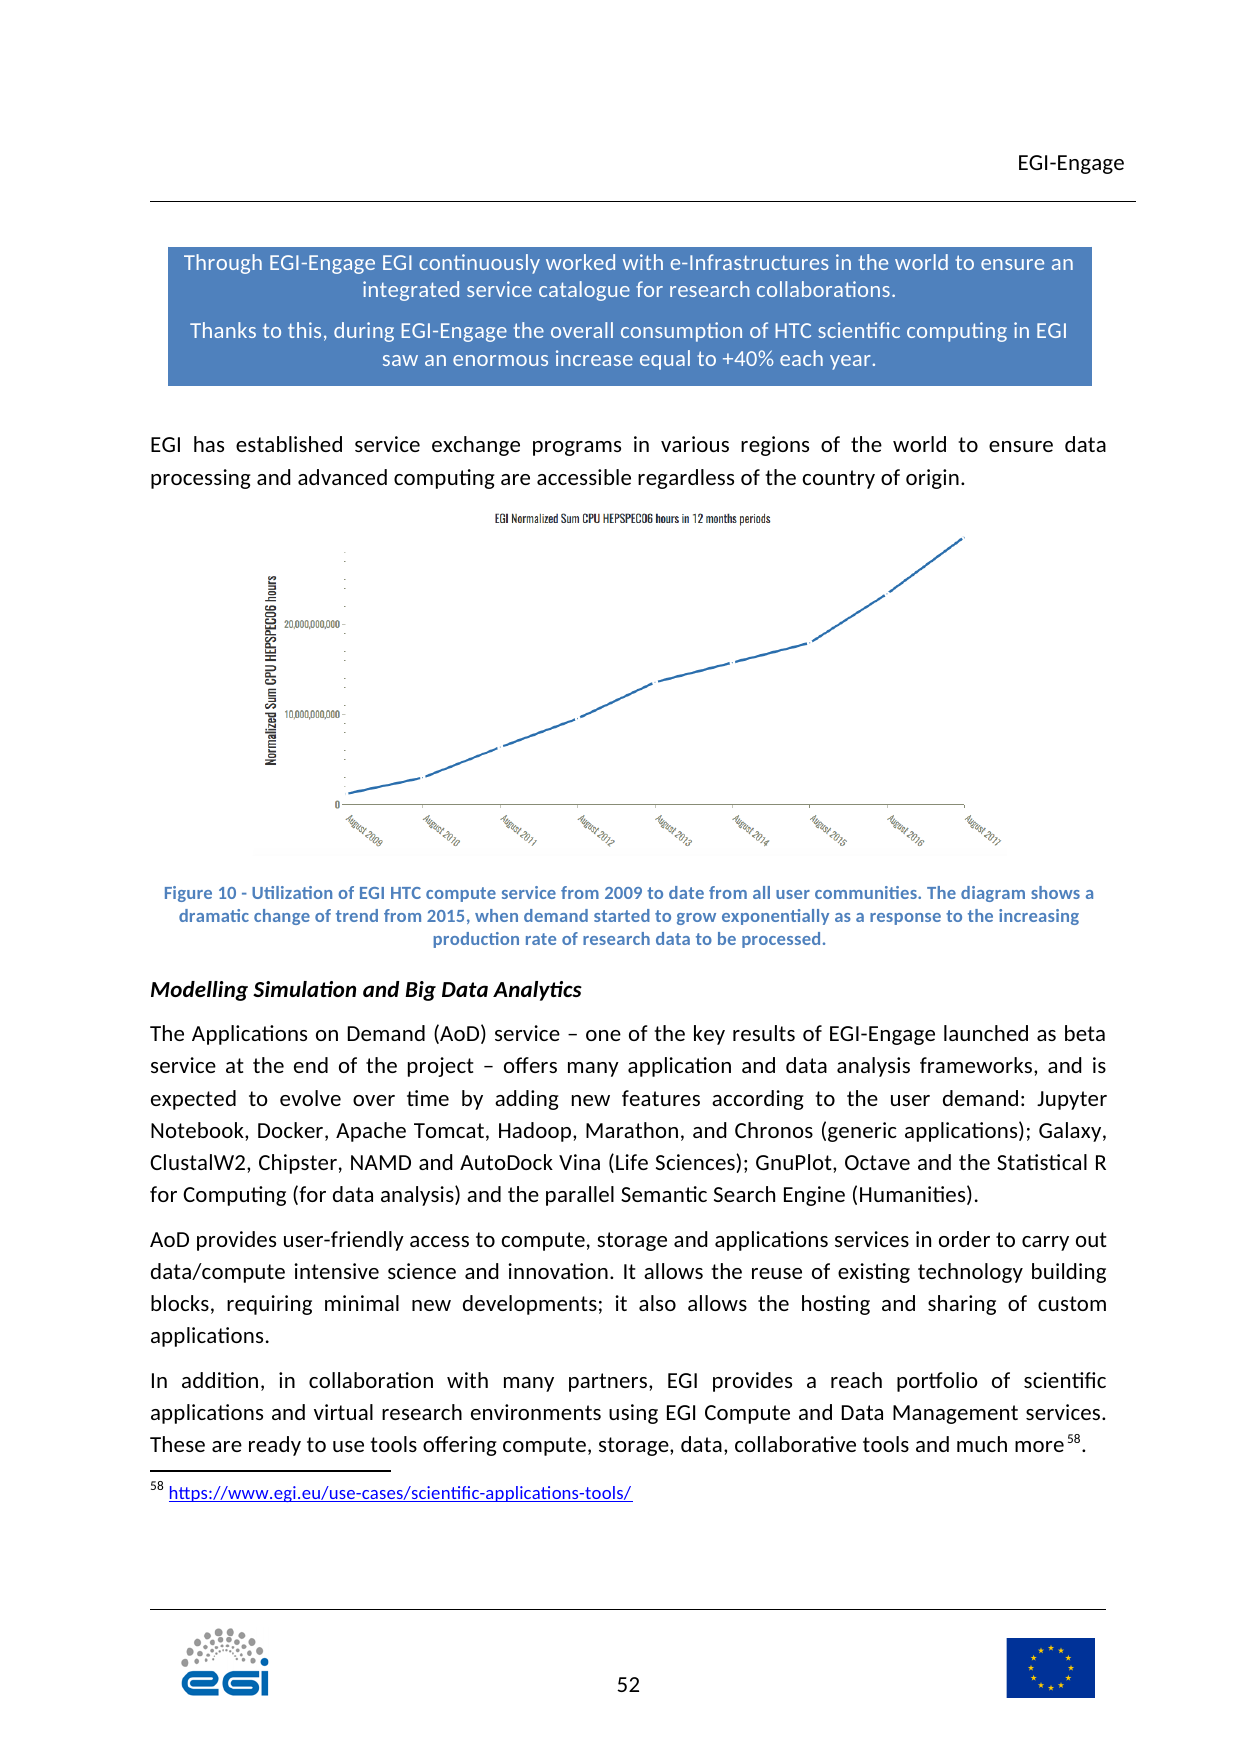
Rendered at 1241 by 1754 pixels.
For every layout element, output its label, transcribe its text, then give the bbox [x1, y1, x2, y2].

text The Applications on Demand (AoD) service – one of the key results of EGI-Engage launched as beta service at the end of the project – offers many application and data analysis frameworks, and is expected to evolve over time by adding new features according to the user demand: Jupyter Notebook, Docker, Apache Tomcat, Hadoop, Marathon, and Chronos (generic applications); Galaxy, ClustalW2, Chipster, NAMD and AutoDock Vina (Life Sciences); GnuPlot, Octave and the Statistical R for Computing (for data analysis) and the parallel Semantic Search Engine (Humanities). [150, 1019, 1110, 1208]
text EGI has established service exchange programs in various regions of the world to ensure data processing and advanced computing are accessible regardless of the country of origin. [150, 430, 1110, 491]
picture [1006, 1638, 1095, 1698]
text In addition, in collaboration with many partners, EGI provides a reach portfolio of scientific applications and virtual research environments using EGI Compute and Data Management services. These are ready to use tools offering compute, storage, data, collaborative tools and much more. [150, 1366, 1110, 1459]
table_header Through EGI-Engage EGI continuously worked with e-Infrastructures in the world to ensure an integrated service catalogue for research collaborations. Thanks to this, during EGI-Engage the overall consumption of HTC scientific computing in EGI saw an enormous increase equal to +40% each year. [169, 248, 1091, 385]
text Modelling Simulation and Big Data Analytics [150, 975, 1110, 1003]
text AoD provides user-friendly access to compute, storage and applications services in order to carry out data/compute intensive science and innovation. It allows the reuse of existing technology building blocks, requiring minimal new developments; it also allows the hosting and sharing of custom applications. [150, 1225, 1110, 1349]
picture [252, 507, 1008, 856]
text Figure 10 - Utilization of EGI HTC compute service from 2009 to date from all user communities. The diagram shows a dramatic change of trend from 2015, when demand started to grow exponentially as a response to the increasing production rate of research data to be processed. [150, 881, 1110, 950]
picture [161, 1627, 287, 1698]
